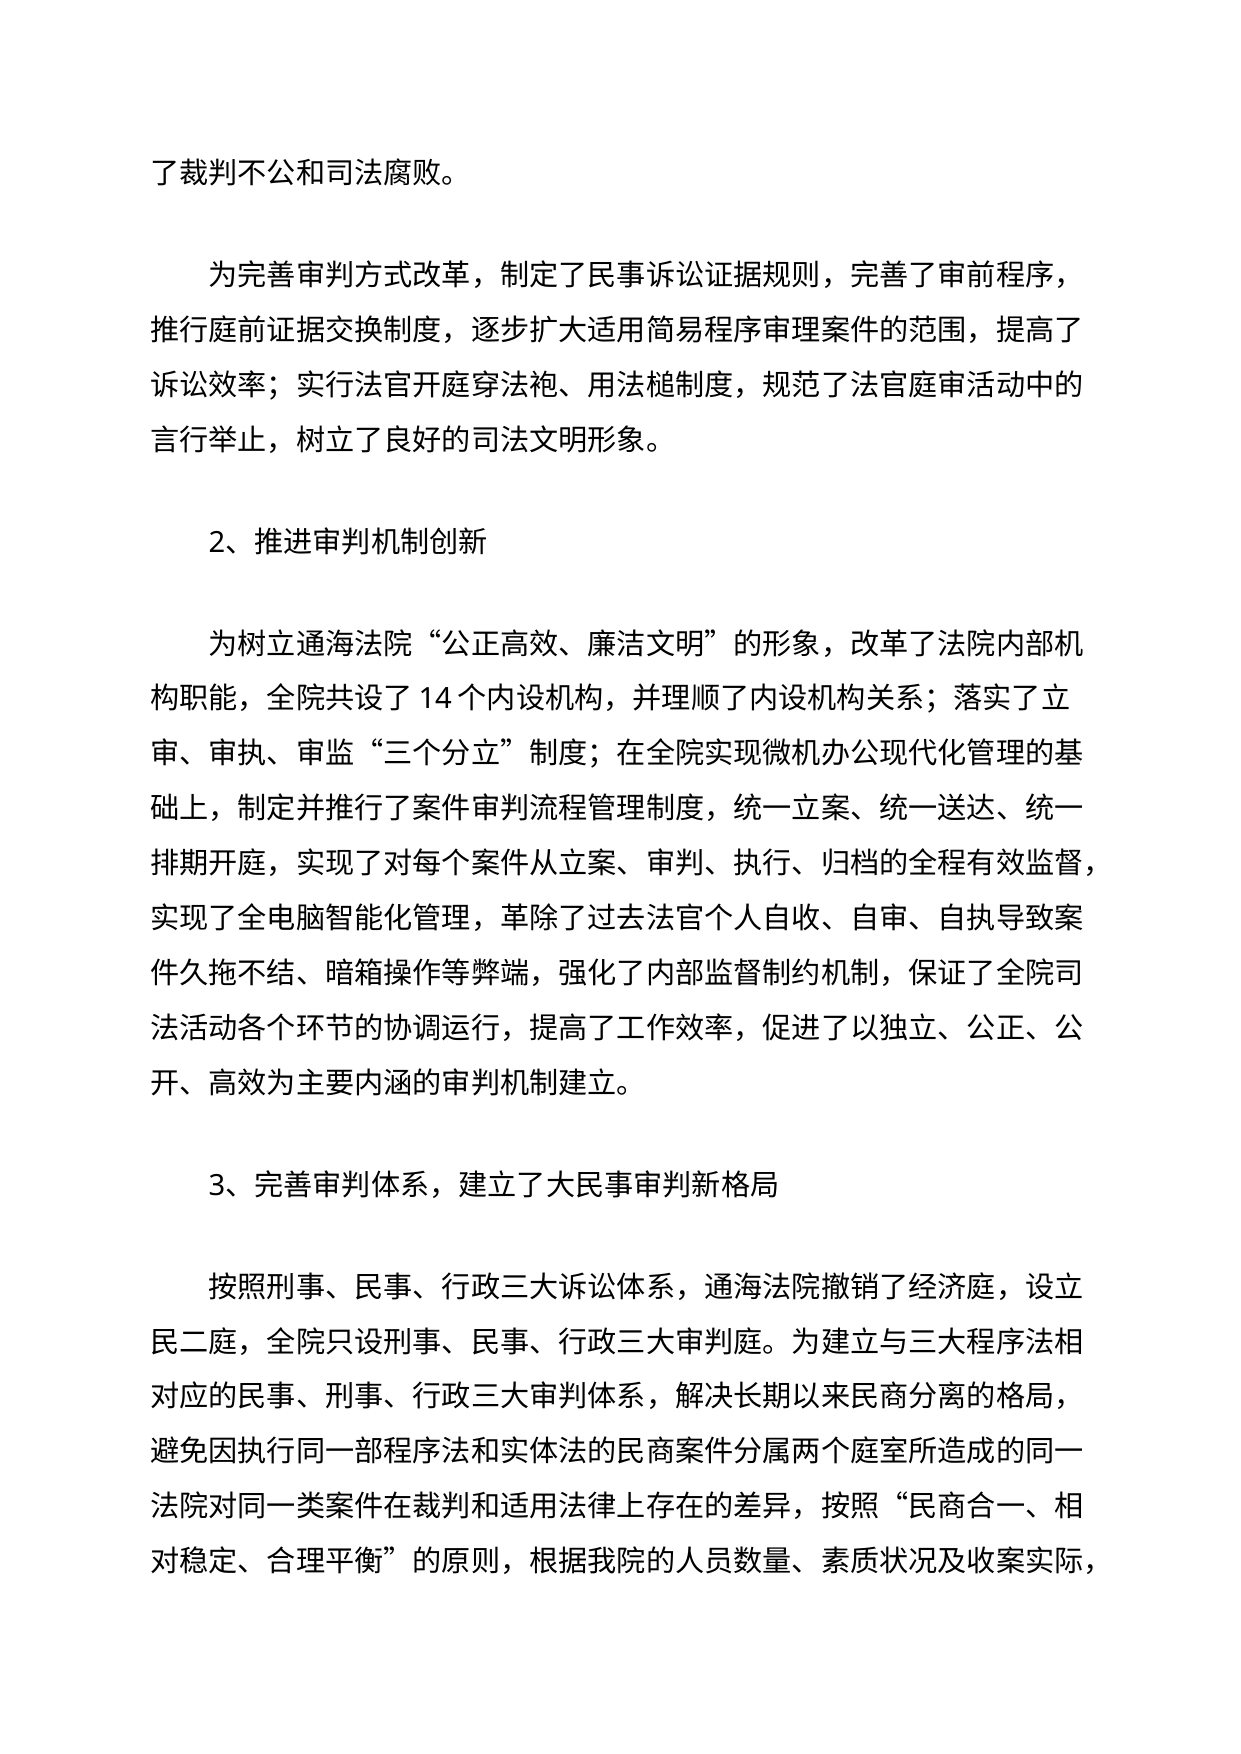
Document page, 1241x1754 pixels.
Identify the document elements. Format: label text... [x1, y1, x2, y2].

text 为树立通海法院“公正高效、廉洁文明”的形象，改革了法院内部机构职能，全院共设了14个内设机构，并理顺了内设机构关系；落实了立审、审执、审监“三个分立”制度；在全院实现微机办公现代化管理的基础上，制定并推行了案件审判流程管理制度，统一立案、统一送达、统一排期开庭，实现了对每个案件从立案、审判、执行、归档的全程有效监督，实现了全电脑智能化管理，革除了过去法官个人自收、自审、自执导致案件久拖不结、暗箱操作等弊端，强化了内部监督制约机制，保证了全院司法活动各个环节的协调运行，提高了工作效率，促进了以独立、公正、公开、高效为主要内涵的审判机制建立。 [150, 620, 1090, 1102]
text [150, 150, 1090, 192]
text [150, 1263, 1090, 1580]
text 2、推进审判机制创新 [150, 518, 1090, 561]
text 为完善审判方式改革，制定了民事诉讼证据规则，完善了审前程序，推行庭前证据交换制度，逐步扩大适用简易程序审理案件的范围，提高了诉讼效率；实行法官开庭穿法袍、用法槌制度，规范了法官庭审活动中的言行举止，树立了良好的司法文明形象。 [150, 252, 1090, 459]
text 3、完善审判体系，建立了大民事审判新格局 [150, 1161, 1090, 1204]
